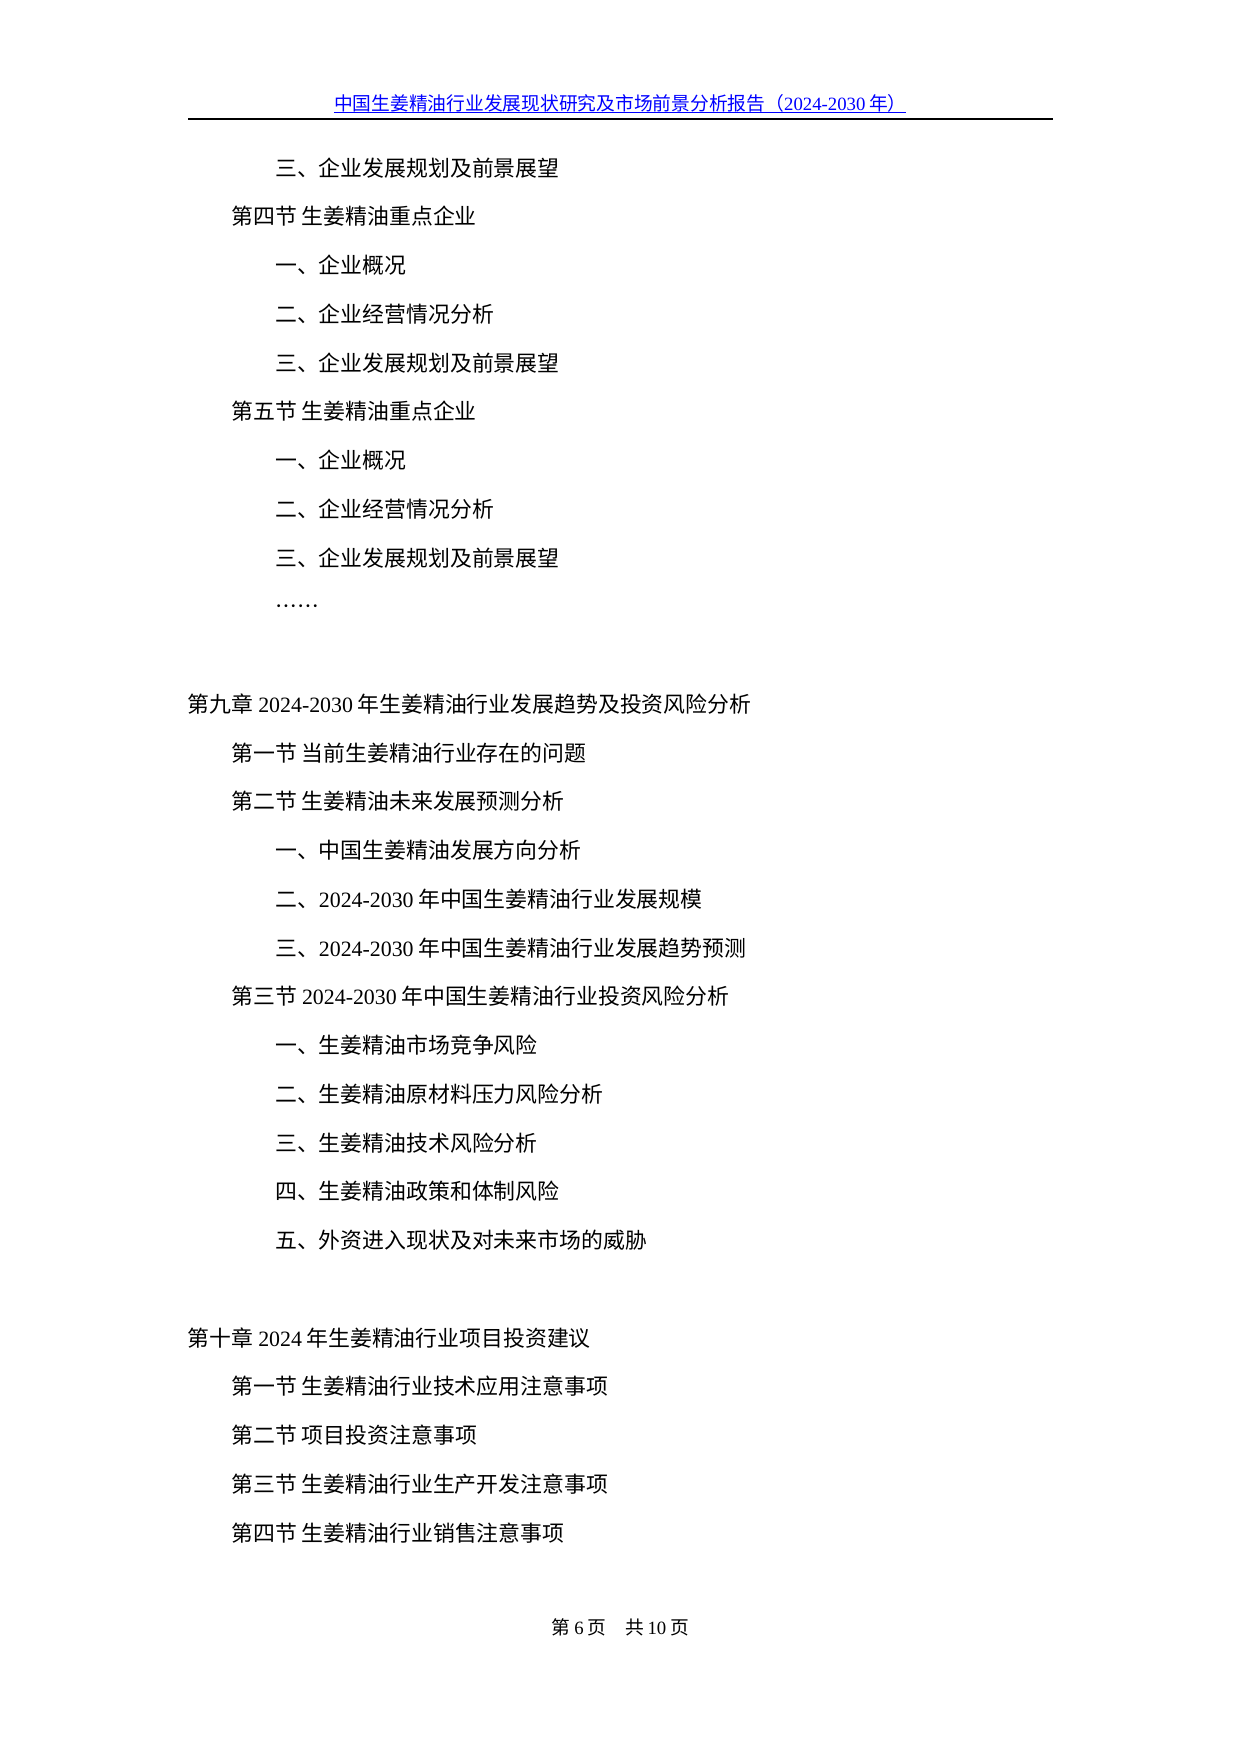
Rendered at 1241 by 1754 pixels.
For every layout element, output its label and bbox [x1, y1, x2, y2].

text [187, 150, 1053, 1548]
